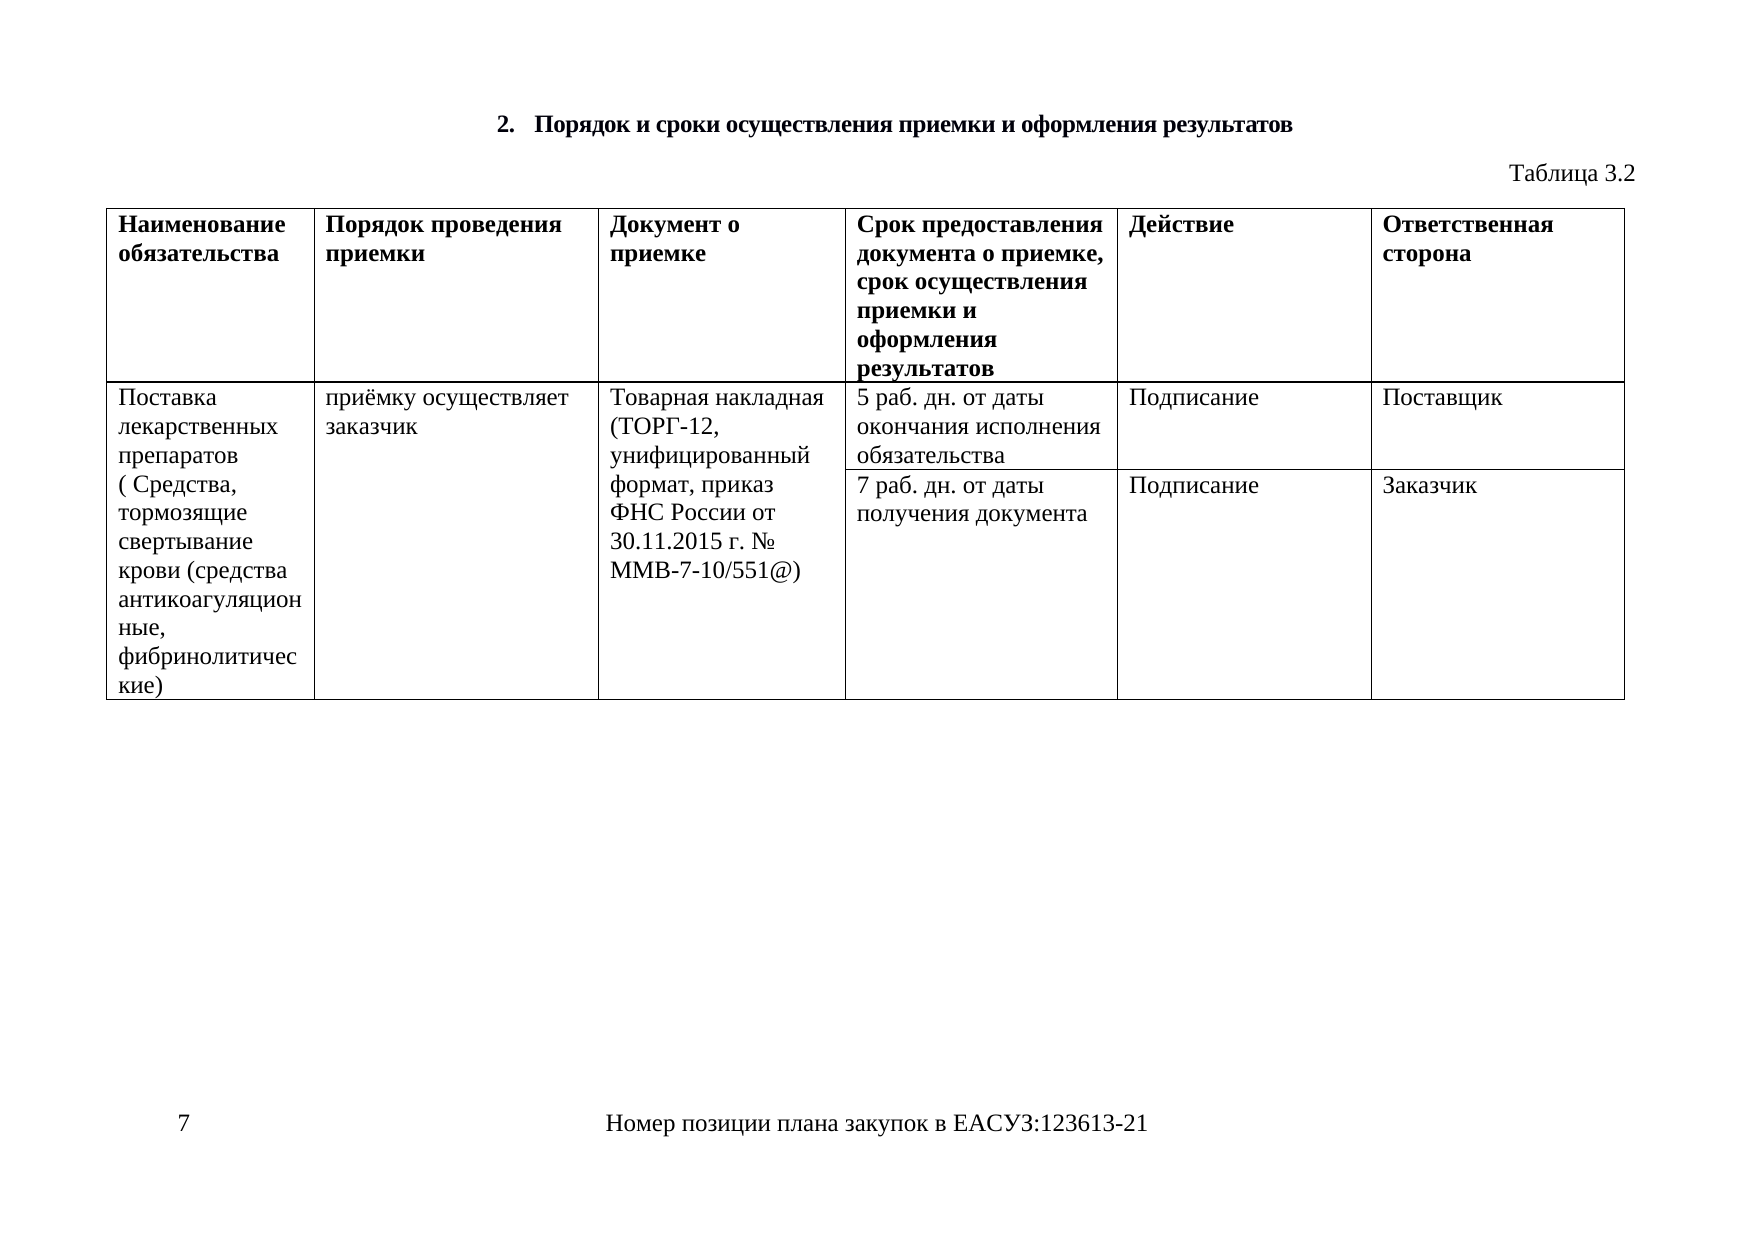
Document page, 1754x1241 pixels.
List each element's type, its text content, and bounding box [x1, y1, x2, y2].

table_cell Заказчик [1372, 470, 1624, 699]
table_cell 7 раб. дн. от даты получения документа [846, 470, 1117, 699]
table_header Действие [1118, 209, 1371, 381]
subtitle Порядок и сроки осуществления приемки и оформления результатов [154, 109, 1636, 137]
table_header Ответственная сторона [1372, 209, 1624, 381]
table_cell приёмку осуществляет заказчик [315, 383, 598, 699]
table_cell Подписание [1118, 383, 1371, 469]
table_header Порядок проведения приемки [315, 209, 598, 381]
table_header Документ о приемке [599, 209, 845, 381]
table_header Срок предоставления документа о приемке, срок осуществления приемки и оформления результатов [846, 209, 1117, 381]
table_cell Подписание [1118, 470, 1371, 699]
table_cell Товарная накладная (ТОРГ-12, унифицированный формат, приказ ФНС России от 30.11.2015 г. № ММВ-7-10/551@) [599, 383, 845, 699]
table_cell Поставщик [1372, 383, 1624, 469]
table_cell Поставка лекарственных препаратов ( Средства, тормозящие свертывание крови (средства антикоагуляционные, фибринолитические) [107, 383, 314, 699]
table_header Наименование обязательства [107, 209, 314, 381]
table_cell 5 раб. дн. от даты окончания исполнения обязательства [846, 383, 1117, 469]
text Таблица 3.2 [118, 158, 1636, 187]
